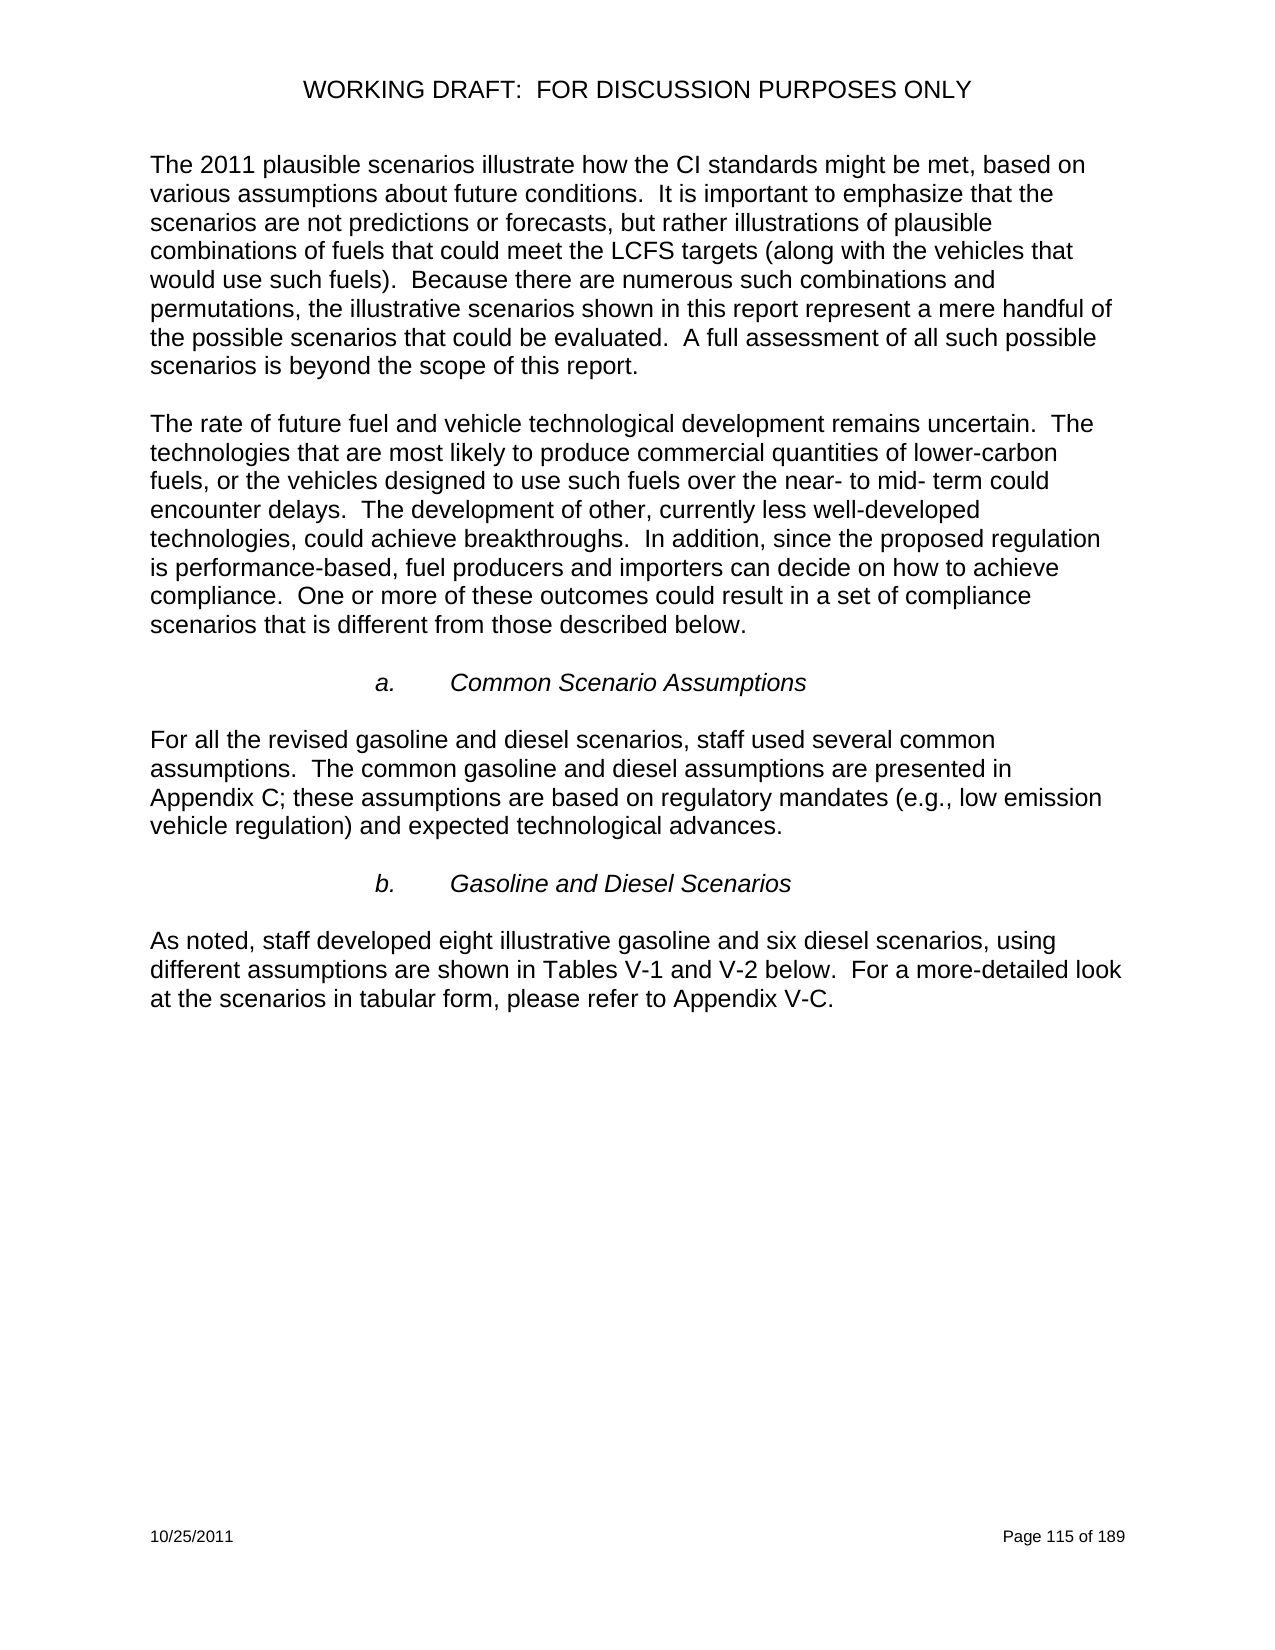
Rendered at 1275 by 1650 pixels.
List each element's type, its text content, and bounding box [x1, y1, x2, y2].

subtitle b. Gasoline and Diesel Scenarios [375, 869, 1125, 897]
text As noted, staff developed eight illustrative gasoline and six diesel scenarios, using different assumptions are shown in Tables V-1 and V-2 below. For a more-detailed look at the scenarios in tabular form, please refer to Appendix V-C. [150, 926, 1125, 1012]
text The 2011 plausible scenarios illustrate how the CI standards might be met, based on various assumptions about future conditions. It is important to emphasize that the scenarios are not predictions or forecasts, but rather illustrations of plausible combinations of fuels that could meet the LCFS targets (along with the vehicles that would use such fuels). Because there are numerous such combinations and permutations, the illustrative scenarios shown in this report represent a mere handful of the possible scenarios that could be evaluated. A full assessment of all such possible scenarios is beyond the scope of this report. [150, 150, 1125, 380]
subtitle a. Common Scenario Assumptions [375, 667, 1125, 696]
text For all the revised gasoline and diesel scenarios, staff used several common assumptions. The common gasoline and diesel assumptions are presented in Appendix C; these assumptions are based on regulatory mandates (e.g., low emission vehicle regulation) and expected technological advances. [150, 725, 1125, 840]
text The rate of future fuel and vehicle technological development remains uncertain. The technologies that are most likely to produce commercial quantities of lower-carbon fuels, or the vehicles designed to use such fuels over the near- to mid- term could encounter delays. The development of other, currently less well-developed technologies, could achieve breakthroughs. In addition, since the proposed regulation is performance-based, fuel producers and importers can decide on how to achieve compliance. One or more of these outcomes could result in a set of compliance scenarios that is different from those described below. [150, 409, 1125, 639]
